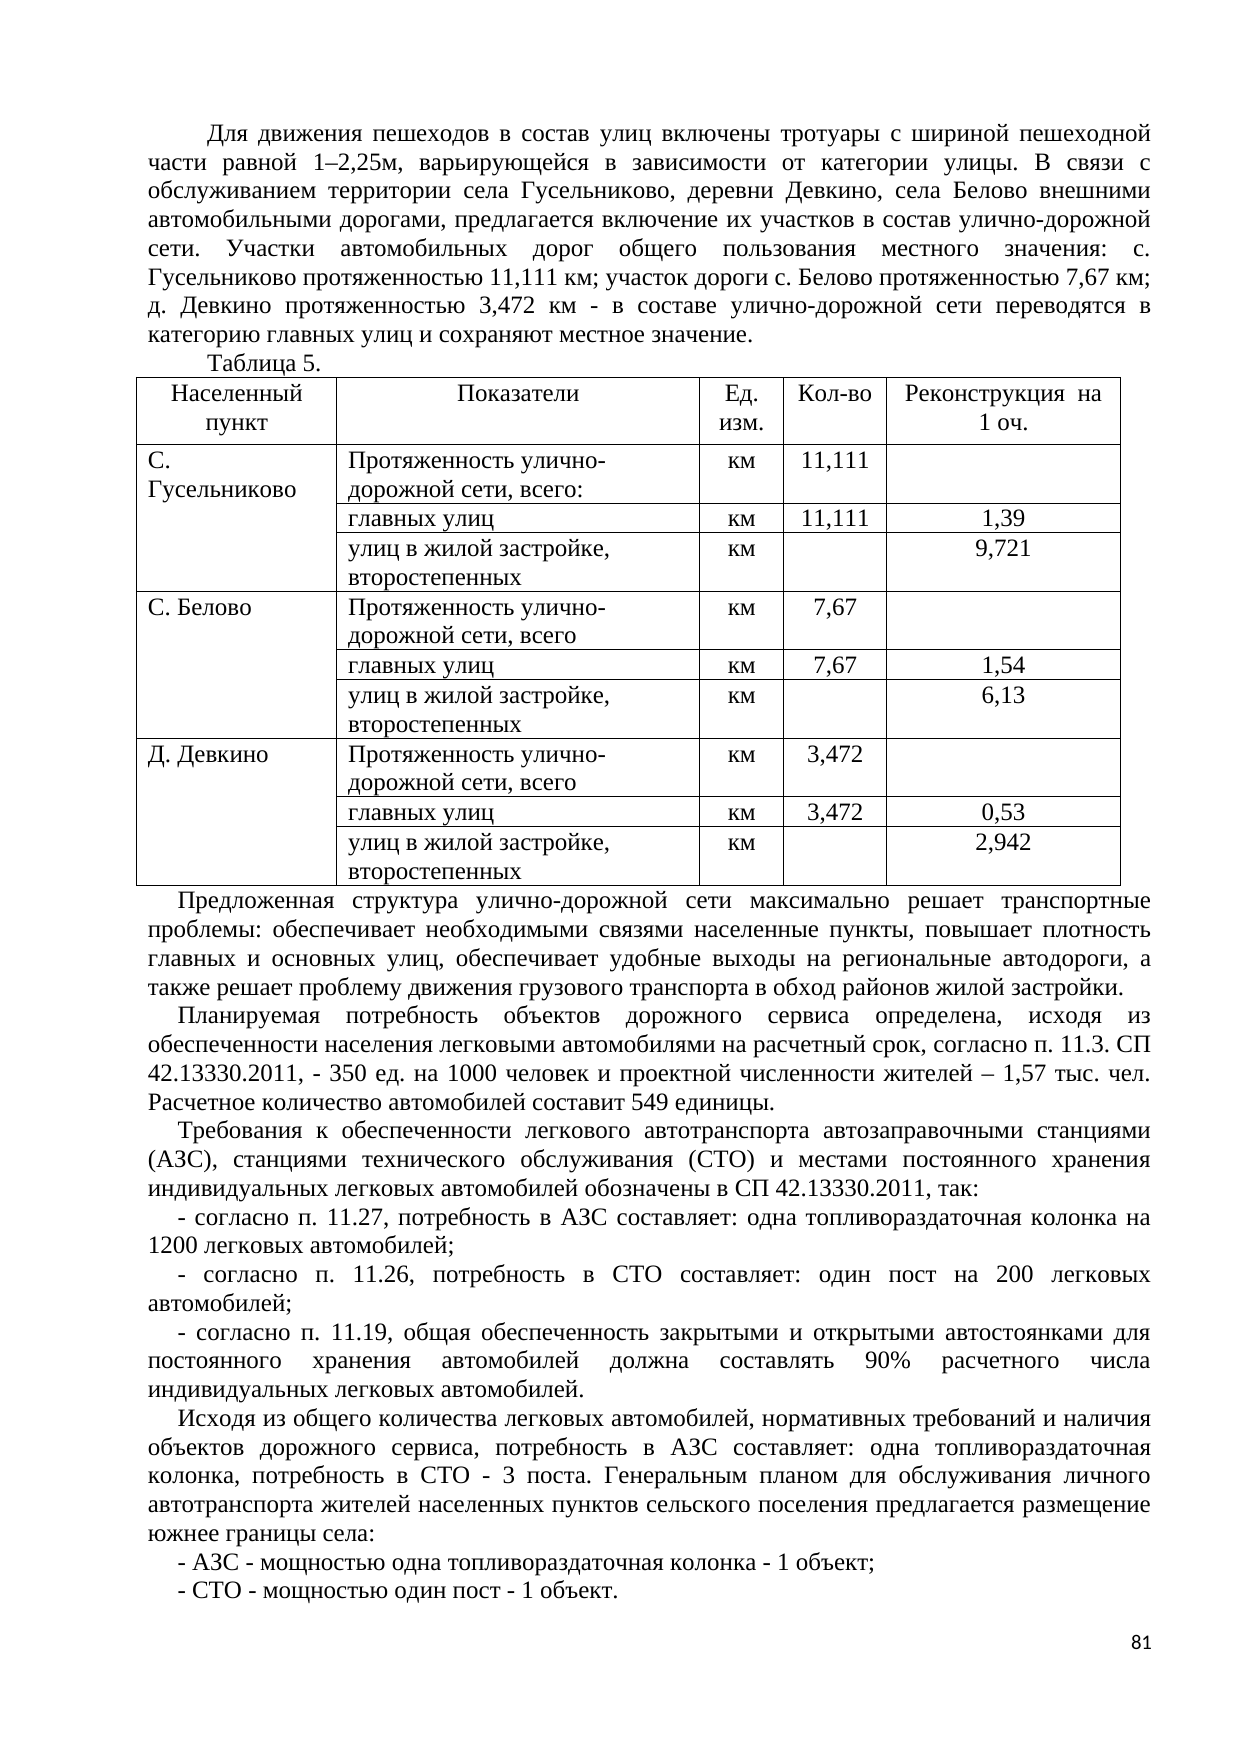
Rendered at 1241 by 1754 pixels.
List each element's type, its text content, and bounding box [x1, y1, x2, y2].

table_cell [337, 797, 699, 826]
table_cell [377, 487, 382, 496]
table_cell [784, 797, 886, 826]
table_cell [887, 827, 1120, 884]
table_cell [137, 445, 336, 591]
text Для движения пешеходов в состав улиц включены тротуары с шириной пешеходной части равной 1–2,25м, варьирующейся в зависимости от категории улицы. В связи с обслуживанием территории села Гусельниково, деревни Девкино, села Белово внешними автомобильными дорогами, предлагается включение их участков в состав улично-дорожной сети. Участки автомобильных дорог общего пользования местного значения: с. Гусельниково протяженностью 11,111 км; участок дороги с. Белово протяженностью 7,67 км; д. Девкино протяженностью 3,472 км - в составе улично-дорожной сети переводятся в категорию главных улиц и сохраняют местное значение. [148, 118, 1152, 348]
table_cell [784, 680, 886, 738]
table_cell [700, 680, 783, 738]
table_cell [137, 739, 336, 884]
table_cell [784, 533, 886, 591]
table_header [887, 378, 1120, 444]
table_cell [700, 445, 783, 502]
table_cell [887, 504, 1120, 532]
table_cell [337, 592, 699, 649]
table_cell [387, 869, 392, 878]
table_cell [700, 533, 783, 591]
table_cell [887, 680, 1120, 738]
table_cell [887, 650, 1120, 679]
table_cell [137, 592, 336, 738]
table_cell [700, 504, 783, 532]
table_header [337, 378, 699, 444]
text - согласно п. 11.19, общая обеспеченность закрытыми и открытыми автостоянками для постоянного хранения автомобилей должна составлять 90% расчетного числа индивидуальных легковых автомобилей. [148, 1317, 1152, 1403]
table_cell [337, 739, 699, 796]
text - АЗС - мощностью одна топливораздаточная колонка - 1 объект; [148, 1547, 1152, 1576]
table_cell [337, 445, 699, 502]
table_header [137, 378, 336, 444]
text Таблица 5. [148, 348, 1152, 377]
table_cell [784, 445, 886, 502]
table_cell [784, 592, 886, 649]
text - СТО - мощностью один пост - 1 объект. [148, 1576, 1152, 1604]
text Требования к обеспеченности легкового автотранспорта автозаправочными станциями (АЗС), станциями технического обслуживания (СТО) и местами постоянного хранения индивидуальных легковых автомобилей обозначены в СП 42.13330.2011, так: [148, 1116, 1152, 1202]
text Планируемая потребность объектов дорожного сервиса определена, исходя из обеспеченности населения легковыми автомобилями на расчетный срок, согласно п. 11.3. СП 42.13330.2011, - 350 ед. на 1000 человек и проектной численности жителей – 1,57 тыс. чел. Расчетное количество автомобилей составит 549 единицы. [148, 1001, 1152, 1116]
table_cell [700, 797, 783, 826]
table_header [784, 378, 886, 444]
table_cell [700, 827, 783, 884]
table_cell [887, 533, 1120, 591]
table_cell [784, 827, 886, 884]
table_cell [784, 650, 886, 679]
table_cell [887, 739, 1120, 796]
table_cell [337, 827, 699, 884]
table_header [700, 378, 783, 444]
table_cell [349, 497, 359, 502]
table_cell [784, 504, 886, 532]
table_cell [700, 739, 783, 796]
text - согласно п. 11.27, потребность в АЗС составляет: одна топливораздаточная колонка на 1200 легковых автомобилей; [148, 1202, 1152, 1259]
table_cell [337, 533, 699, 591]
text Исходя из общего количества легковых автомобилей, нормативных требований и наличия объектов дорожного сервиса, потребность в АЗС составляет: одна топливораздаточная колонка, потребность в СТО - 3 поста. Генеральным планом для обслуживания личного автотранспорта жителей населенных пунктов сельского поселения предлагается размещение южнее границы села: [148, 1403, 1152, 1547]
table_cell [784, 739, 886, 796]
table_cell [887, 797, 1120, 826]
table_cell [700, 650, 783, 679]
text - согласно п. 11.26, потребность в СТО составляет: один пост на 200 легковых автомобилей; [148, 1259, 1152, 1317]
text Предложенная структура улично-дорожной сети максимально решает транспортные проблемы: обеспечивает необходимыми связями населенные пункты, повышает плотность главных и основных улиц, обеспечивает удобные выходы на региональные автодороги, а также решает проблему движения грузового транспорта в обход районов жилой застройки. [148, 886, 1152, 1001]
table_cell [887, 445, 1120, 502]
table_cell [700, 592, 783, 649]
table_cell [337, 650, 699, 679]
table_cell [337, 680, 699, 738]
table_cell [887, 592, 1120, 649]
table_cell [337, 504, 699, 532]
